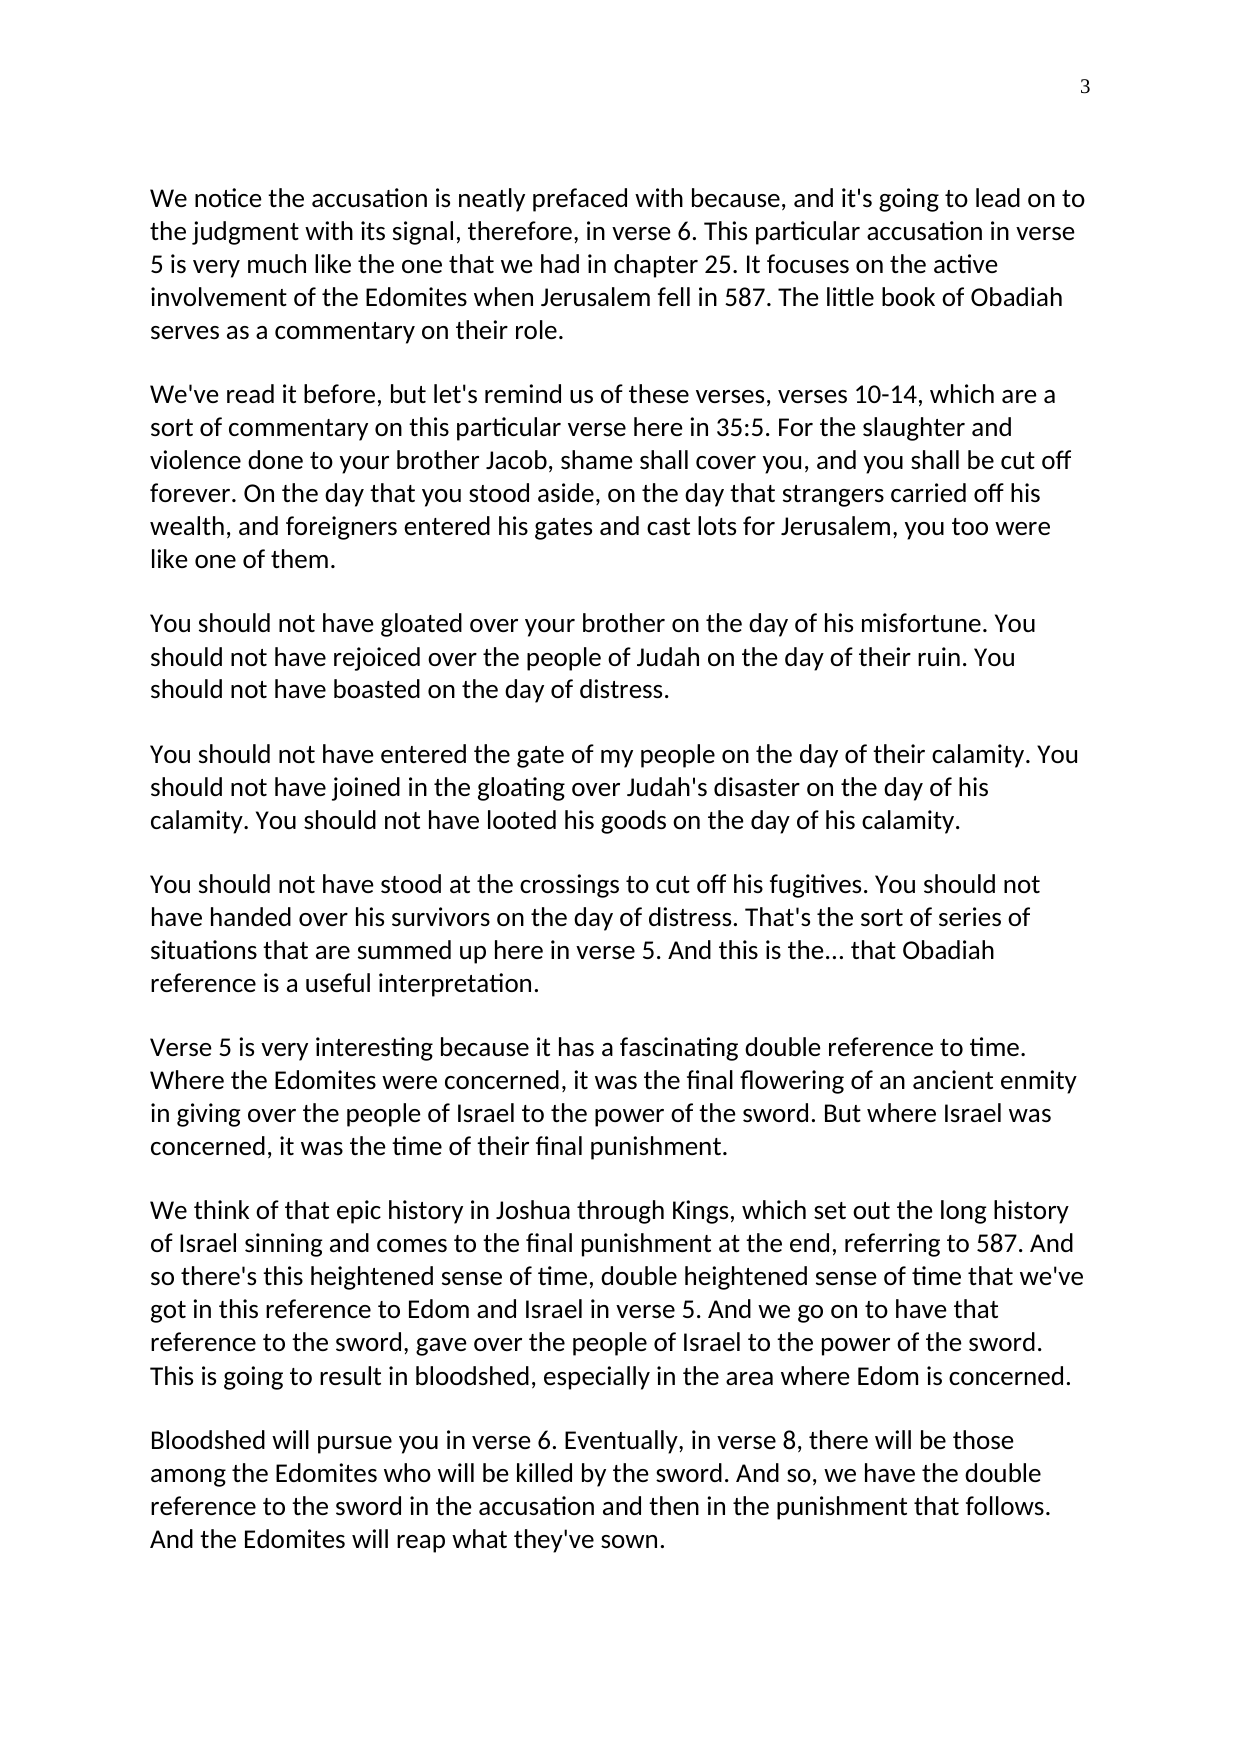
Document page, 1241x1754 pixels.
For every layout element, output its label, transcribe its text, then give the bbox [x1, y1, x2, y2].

text We notice the accusation is neatly prefaced with because, and it's going to lead on to the judgment with its signal, therefore, in verse 6. This particular accusation in verse 5 is very much like the one that we had in chapter 25. It focuses on the active involvement of the Edomites when Jerusalem fell in 587. The little book of Obadiah serves as a commentary on their role. [150, 181, 1090, 346]
text You should not have gloated over your brother on the day of his misfortune. You should not have rejoiced over the people of Judah on the day of their ruin. You should not have boasted on the day of distress. [150, 607, 1090, 706]
text You should not have stood at the crossings to cut off his fugitives. You should not have handed over his survivors on the day of distress. That's the sort of series of situations that are summed up here in verse 5. And this is the... that Obadiah reference is a useful interpretation. [150, 867, 1090, 999]
text Verse 5 is very interesting because it has a fascinating double reference to time. Where the Edomites were concerned, it was the final flowering of an ancient enmity in giving over the people of Israel to the power of the sword. But where Israel was concerned, it was the time of their final punishment. [150, 1030, 1090, 1162]
text You should not have entered the gate of my people on the day of their calamity. You should not have joined in the gloating over Judah's disaster on the day of his calamity. You should not have looted his goods on the day of his calamity. [150, 737, 1090, 836]
text Bloodshed will pursue you in verse 6. Eventually, in verse 8, there will be those among the Edomites who will be killed by the sword. And so, we have the double reference to the sword in the accusation and then in the punishment that follows. And the Edomites will reap what they've sown. [150, 1423, 1090, 1555]
text We think of that epic history in Joshua through Kings, which set out the long history of Israel sinning and comes to the final punishment at the end, referring to 587. And so there's this heightened sense of time, double heightened sense of time that we've got in this reference to Edom and Israel in verse 5. And we go on to have that reference to the sword, gave over the people of Israel to the power of the sword. This is going to result in bloodshed, especially in the area where Edom is concerned. [150, 1193, 1090, 1392]
text We've read it before, but let's remind us of these verses, verses 10-14, which are a sort of commentary on this particular verse here in 35:5. For the slaughter and violence done to your brother Jacob, shame shall cover you, and you shall be cut off forever. On the day that you stood aside, on the day that strangers carried off his wealth, and foreigners entered his gates and cast lots for Jerusalem, you too were like one of them. [150, 377, 1090, 576]
